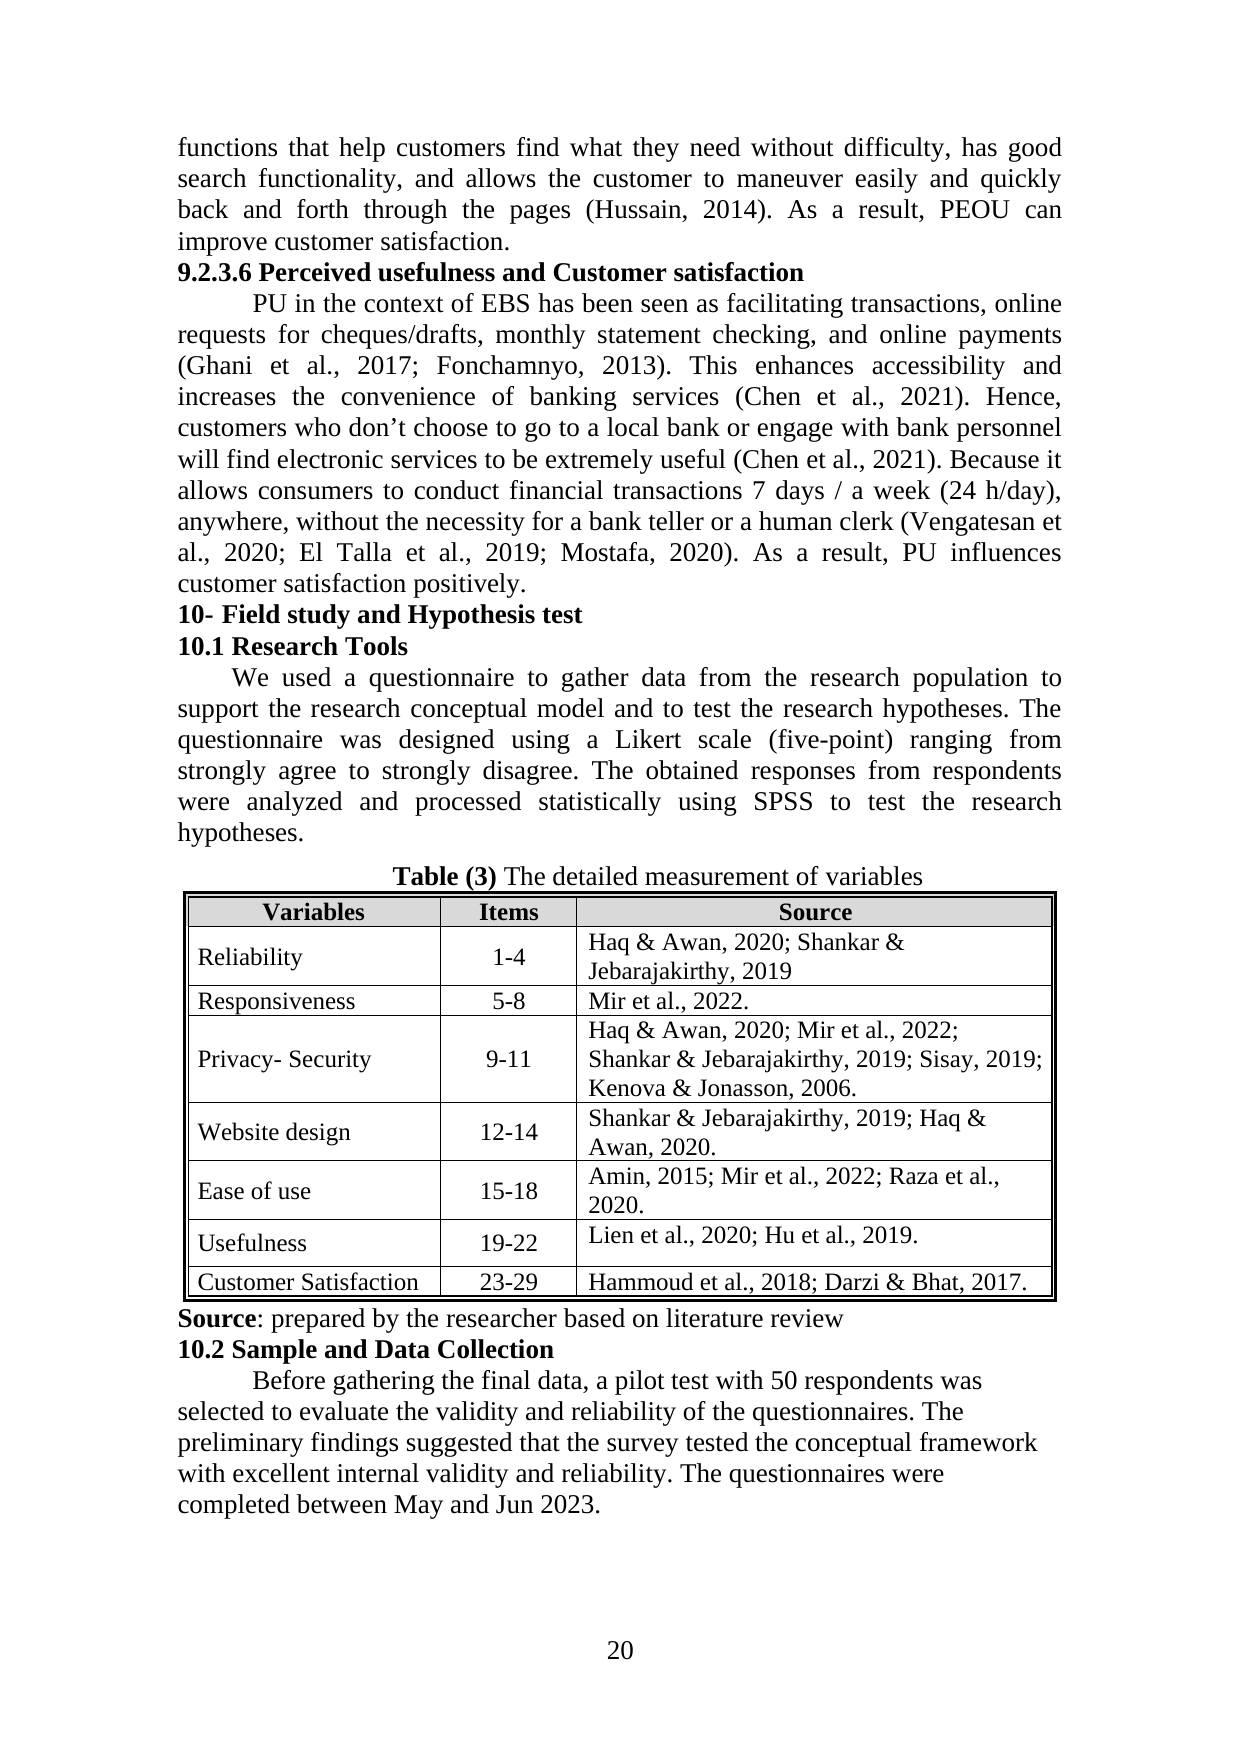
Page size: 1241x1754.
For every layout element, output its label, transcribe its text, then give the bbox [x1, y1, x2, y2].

text 10.2 Sample and Data Collection [177, 1333, 1063, 1364]
text Before gathering the final data, a pilot test with 50 respondents was selected to evaluate the validity and reliability of the questionnaires. The preliminary findings suggested that the survey tested the conceptual framework with excellent internal validity and reliability. The questionnaires were completed between May and Jun 2023. [177, 1364, 1063, 1520]
table_header Variables [189, 898, 440, 926]
text 10.1 Research Tools [177, 629, 1063, 661]
list Field study and Hypothesis test [177, 598, 1063, 629]
table_cell Usefulness [189, 1220, 440, 1266]
table_cell 1-4 [441, 927, 576, 985]
table_cell 12-14 [441, 1103, 576, 1160]
table_cell 23-29 [441, 1267, 576, 1295]
table_cell Amin, 2015; Mir et al., 2022; Raza et al., 2020. [577, 1161, 1051, 1219]
table_cell Customer Satisfaction [189, 1267, 440, 1295]
table_cell Privacy- Security [189, 1016, 440, 1102]
text We used a questionnaire to gather data from the research population to support the research conceptual model and to test the research hypotheses. The questionnaire was designed using a Likert scale (five-point) ranging from strongly agree to strongly disagree. The obtained responses from respondents were analyzed and processed statistically using SPSS to test the research hypotheses. [177, 661, 1063, 848]
table_cell Haq & Awan, 2020; Mir et al., 2022; Shankar & Jebarajakirthy, 2019; Sisay, 2019; Kenova & Jonasson, 2006. [577, 1016, 1051, 1102]
table_cell 19-22 [441, 1220, 576, 1266]
table_cell Mir et al., 2022. [577, 986, 1051, 1014]
table_cell 5-8 [441, 986, 576, 1014]
table_cell Lien et al., 2020; Hu et al., 2019. [577, 1220, 1051, 1266]
table_cell Shankar & Jebarajakirthy, 2019; Haq & Awan, 2020. [577, 1103, 1051, 1160]
list Table (3) The detailed measurement of variables [252, 860, 1063, 891]
table_cell Responsiveness [189, 986, 440, 1014]
table_cell Reliability [189, 927, 440, 985]
table_cell Website design [189, 1103, 440, 1160]
table_header Items [441, 898, 576, 926]
table_cell Ease of use [189, 1161, 440, 1219]
subtitle Source: prepared by the researcher based on literature review [177, 1302, 1063, 1333]
text 9.2.3.6 Perceived usefulness and Customer satisfaction [177, 256, 1063, 287]
table_cell 15-18 [441, 1161, 576, 1219]
table_header Source [577, 898, 1051, 926]
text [177, 131, 1063, 256]
table_cell Haq & Awan, 2020; Shankar & Jebarajakirthy, 2019 [577, 927, 1051, 985]
table_cell Hammoud et al., 2018; Darzi & Bhat, 2017. [577, 1267, 1051, 1295]
table_cell 9-11 [441, 1016, 576, 1102]
text PU in the context of EBS has been seen as facilitating transactions, online requests for cheques/drafts, monthly statement checking, and online payments (Ghani et al., 2017; Fonchamnyo, 2013). This enhances accessibility and increases the convenience of banking services (Chen et al., 2021). Hence, customers who don’t choose to go to a local bank or engage with bank personnel will find electronic services to be extremely useful (Chen et al., 2021). Because it allows consumers to conduct financial transactions 7 days / a week (24 h/day), anywhere, without the necessity for a bank teller or a human clerk (Vengatesan et al., 2020; El Talla et al., 2019; Mostafa, 2020). As a result, PU influences customer satisfaction positively. [177, 287, 1063, 598]
